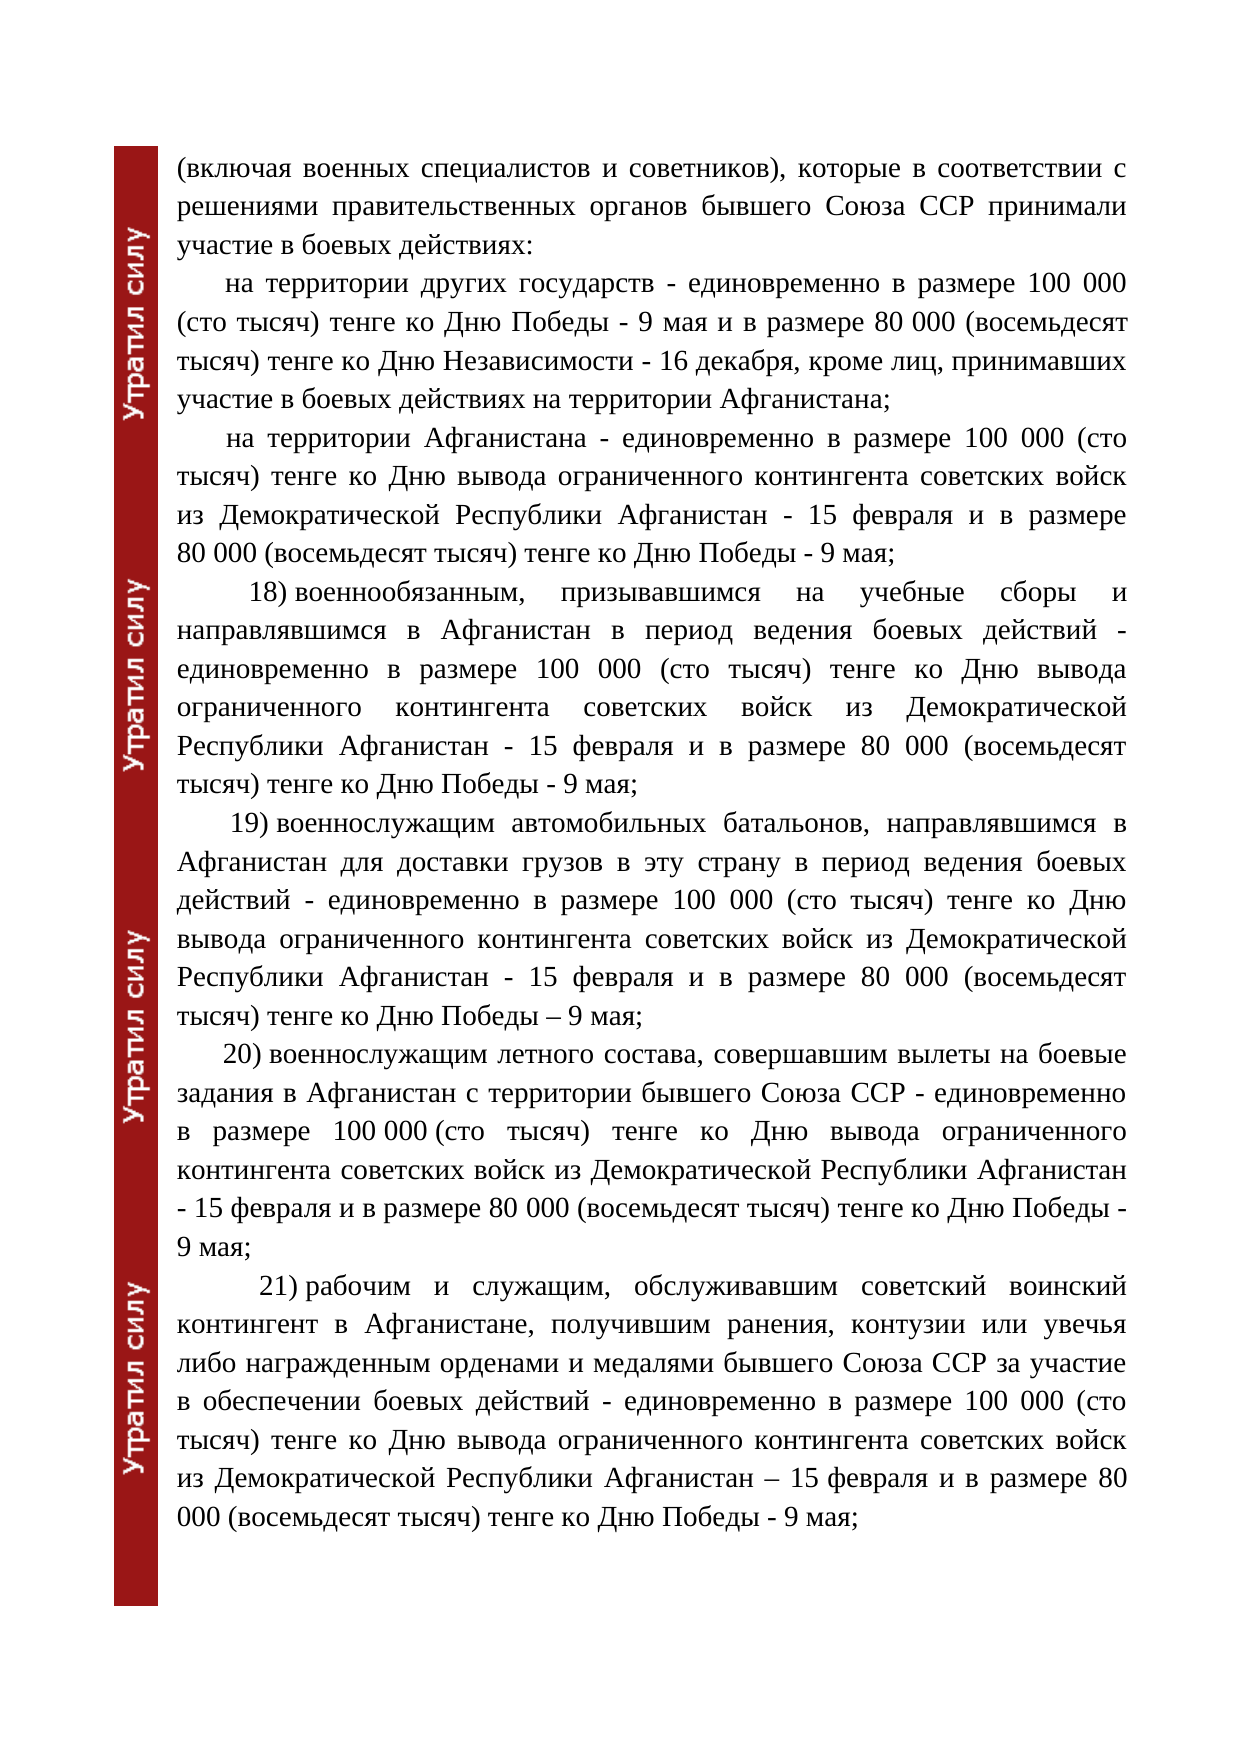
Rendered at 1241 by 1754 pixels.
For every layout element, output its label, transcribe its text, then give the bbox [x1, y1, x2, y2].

text на территории других государств - единовременно в размере 100 000 (сто тысяч) тенге ко Дню Победы - 9 мая и в размере 80 000 (восемьдесят тысяч) тенге ко Дню Независимости - 16 декабря, кроме лиц, принимавших участие в боевых действиях на территории Афганистана; [112, 266, 1128, 415]
picture [114, 1031, 158, 1036]
text 21) рабочим и служащим, обслуживавшим советский воинский контингент в Афганистане, получившим ранения, контузии или увечья либо награжденным орденами и медалями бывшего Союза ССР за участие в обеспечении боевых действий - единовременно в размере 100 000 (сто тысяч) тенге ко Дню вывода ограниченного контингента советских войск из Демократической Республики Афганистан – 15 февраля и в размере 80 000 (восемьдесят тысяч) тенге ко Дню Победы - 9 мая; [112, 1268, 1128, 1532]
text 18) военнообязанным, призывавшимся на учебные сборы и направлявшимся в Афганистан в период ведения боевых действий - единовременно в размере 100 000 (сто тысяч) тенге ко Дню вывода ограниченного контингента советских войск из Демократической Республики Афганистан - 15 февраля и в размере 80 000 (восемьдесят тысяч) тенге ко Дню Победы - 9 мая; [112, 574, 1128, 800]
picture [114, 800, 158, 805]
picture [114, 261, 158, 266]
text на территории Афганистана - единовременно в размере 100 000 (сто тысяч) тенге ко Дню вывода ограниченного контингента советских войск из Демократической Республики Афганистан - 15 февраля и в размере 80 000 (восемьдесят тысяч) тенге ко Дню Победы - 9 мая; [112, 420, 1128, 569]
text 20) военнослужащим летного состава, совершавшим вылеты на боевые задания в Афганистан с территории бывшего Союза ССР - единовременно в размере 100 000 (сто тысяч) тенге ко Дню вывода ограниченного контингента советских войск из Демократической Республики Афганистан - 15 февраля и в размере 80 000 (восемьдесят тысяч) тенге ко Дню Победы - 9 мая; [112, 1036, 1128, 1263]
picture [114, 146, 158, 150]
text 19) военнослужащим автомобильных батальонов, направлявшимся в Афганистан для доставки грузов в эту страну в период ведения боевых действий - единовременно в размере 100 000 (сто тысяч) тенге ко Дню вывода ограниченного контингента советских войск из Демократической Республики Афганистан - 15 февраля и в размере 80 000 (восемьдесят тысяч) тенге ко Дню Победы – 9 мая; [112, 805, 1128, 1031]
picture [114, 569, 158, 574]
picture [114, 1263, 158, 1268]
picture [114, 1532, 158, 1606]
picture [114, 415, 158, 420]
